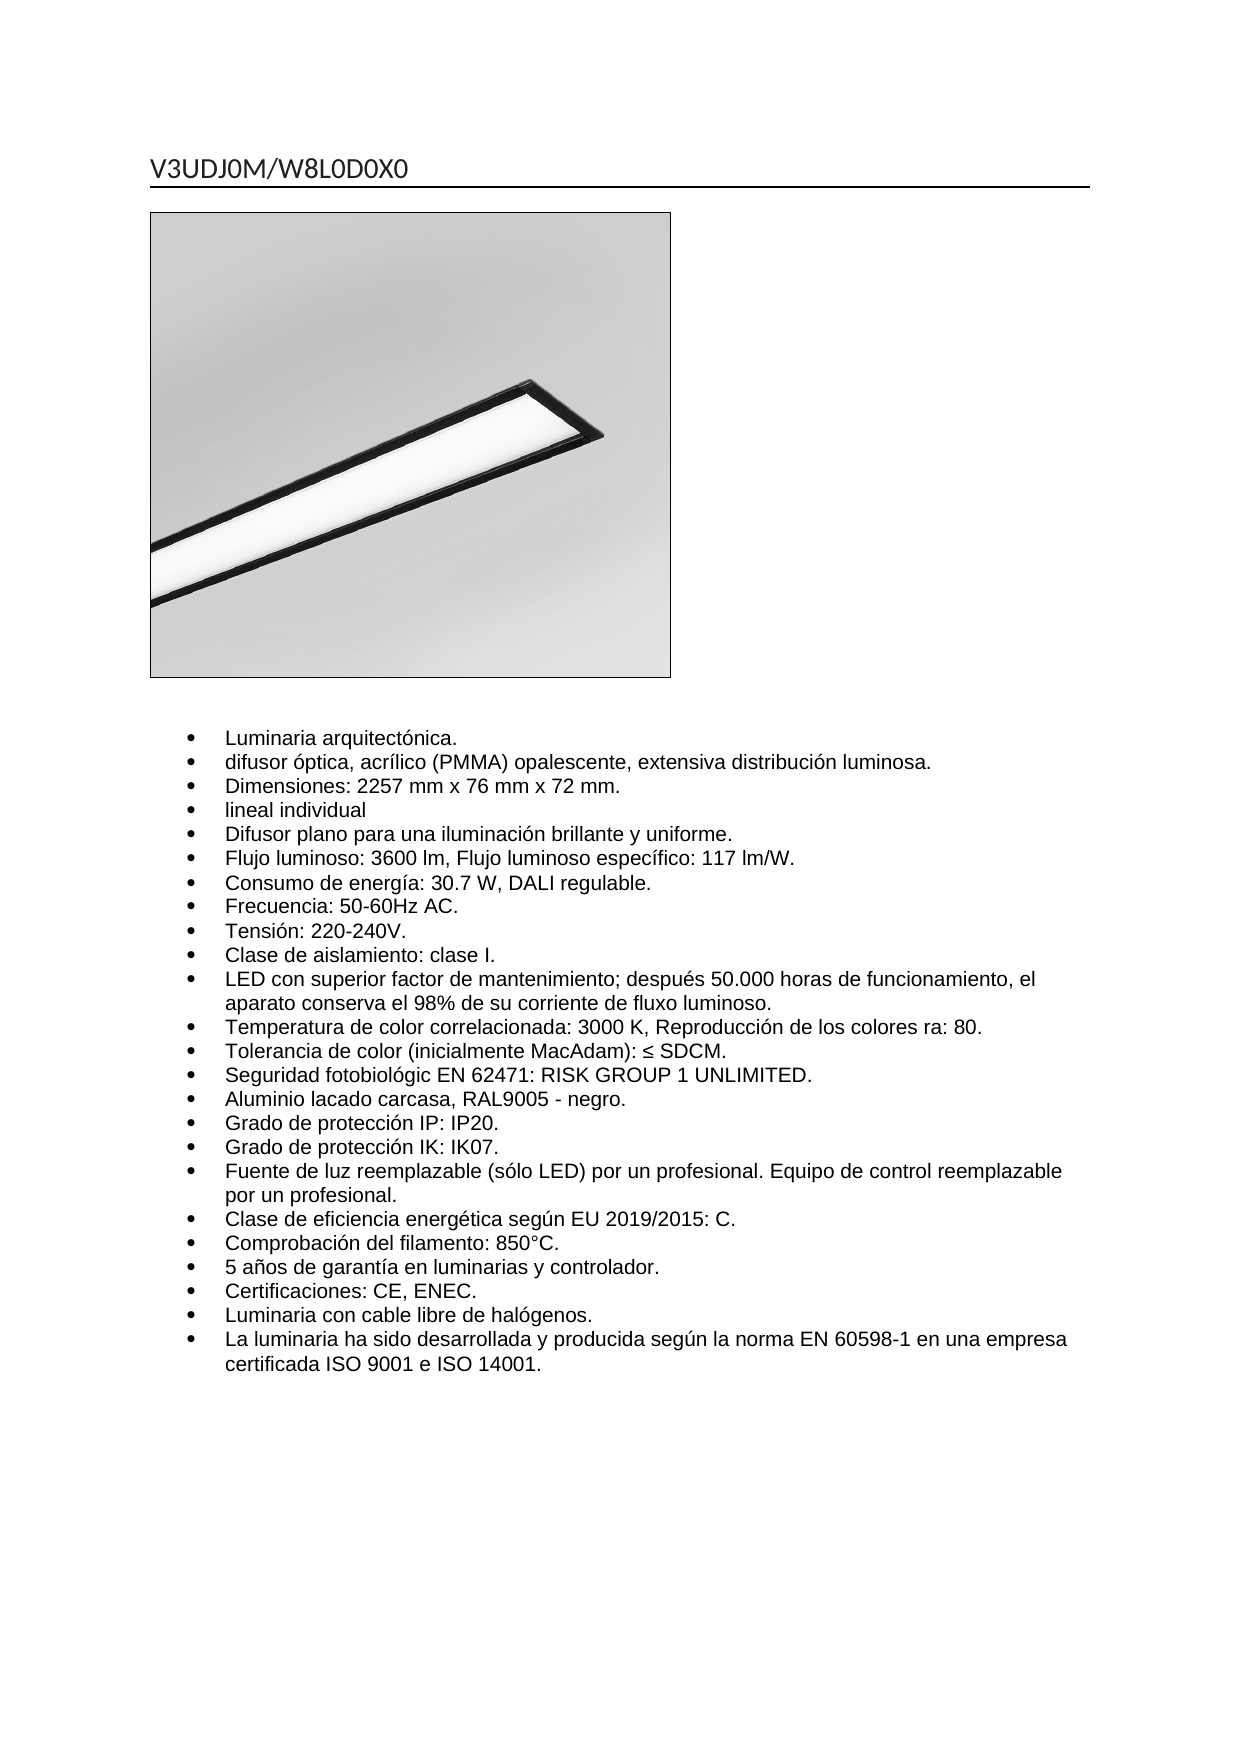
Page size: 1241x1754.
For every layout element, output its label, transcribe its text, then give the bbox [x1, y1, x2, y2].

list Temperatura de color correlacionada: 3000 K, Reproducción de los colores ra: 80. [187, 1014, 1090, 1039]
list Difusor plano para una iluminación brillante y uniforme. [187, 822, 1090, 846]
list Frecuencia: 50-60Hz AC. [187, 894, 1090, 918]
list Grado de protección IP: IP20. [187, 1111, 1090, 1135]
list Aluminio lacado carcasa, RAL9005 - negro. [187, 1087, 1090, 1111]
list Seguridad fotobiológic EN 62471: RISK GROUP 1 UNLIMITED. [187, 1063, 1090, 1087]
list Clase de aislamiento: clase I. [187, 942, 1090, 967]
text V3UDJ0M/W8L0D0X0 [150, 150, 1090, 186]
list Clase de eficiencia energética según EU 2019/2015: C. [187, 1207, 1090, 1231]
list Grado de protección IK: IK07. [187, 1135, 1090, 1159]
list LED con superior factor de mantenimiento; después 50.000 horas de funcionamiento, el aparato conserva el 98% de su corriente de fluxo luminoso. [187, 967, 1090, 1014]
list Comprobación del filamento: 850°C. [187, 1231, 1090, 1255]
list Consumo de energía: 30.7 W, DALI regulable. [187, 870, 1090, 894]
list Fuente de luz reemplazable (sólo LED) por un profesional. Equipo de control reemplazable por un profesional. [187, 1159, 1090, 1207]
list Luminaria arquitectónica. [187, 726, 1090, 750]
list difusor óptica, acrílico (PMMA) opalescente, extensiva distribución luminosa. [187, 750, 1090, 774]
list 5 años de garantía en luminarias y controlador. [187, 1255, 1090, 1279]
picture [151, 213, 670, 677]
list Flujo luminoso: 3600 lm, Flujo luminoso específico: 117 lm/W. [187, 846, 1090, 870]
list Luminaria con cable libre de halógenos. [187, 1303, 1090, 1327]
list Tensión: 220-240V. [187, 918, 1090, 942]
list lineal individual [187, 798, 1090, 822]
list La luminaria ha sido desarrollada y producida según la norma EN 60598-1 en una empresa certificada ISO 9001 e ISO 14001. [187, 1327, 1090, 1375]
list Tolerancia de color (inicialmente MacAdam): ≤ SDCM. [187, 1039, 1090, 1063]
list Certificaciones: CE, ENEC. [187, 1279, 1090, 1303]
list Dimensiones: 2257 mm x 76 mm x 72 mm. [187, 774, 1090, 798]
